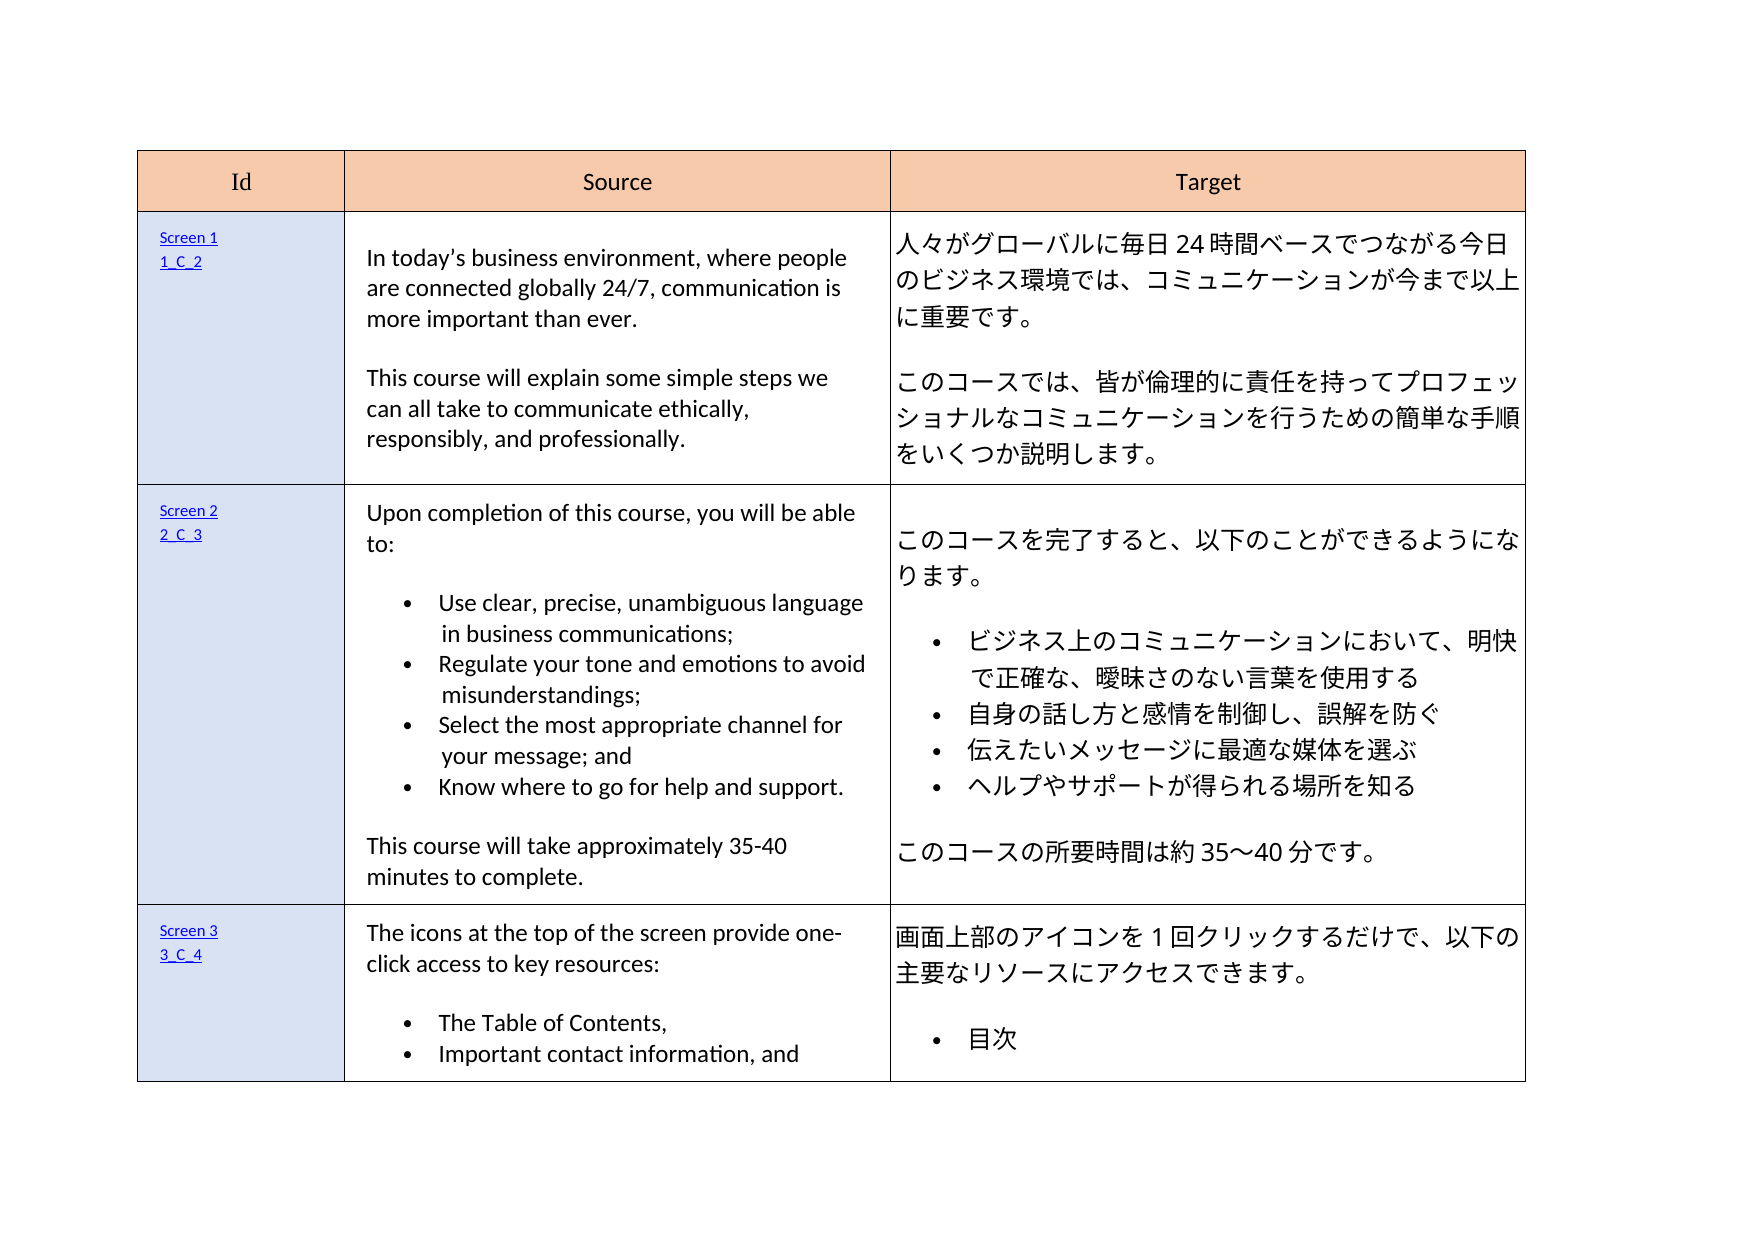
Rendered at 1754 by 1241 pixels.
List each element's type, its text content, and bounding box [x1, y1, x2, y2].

table_cell Upon completion of this course, you will be able to: Use clear, precise, unambiguous language in business communications; Regulate your tone and emotions to avoid misunderstandings; Select the most appropriate channel for your message; and Know where to go for help and support. This course will take approximately 35-40 minutes to complete. [345, 485, 890, 904]
table_cell In today’s business environment, where people are connected globally 24/7, communication is more important than ever. This course will explain some simple steps we can all take to communicate ethically, responsibly, and professionally. [345, 212, 890, 484]
table_cell このコースを完了すると、以下のことができるようになります。 ビジネス上のコミュニケーションにおいて、明快で正確な、曖昧さのない言葉を使用する 自身の話し方と感情を制御し、誤解を防ぐ 伝えたいメッセージに最適な媒体を選ぶ ヘルプやサポートが得られる場所を知る このコースの所要時間は約35～40分です。 [891, 485, 1525, 904]
table_header Id [138, 151, 344, 211]
table_cell 人々がグローバルに毎日24時間ベースでつながる今日のビジネス環境では、コミュニケーションが今まで以上に重要です。 このコースでは、皆が倫理的に責任を持ってプロフェッショナルなコミュニケーションを行うための簡単な手順をいくつか説明します。 [891, 212, 1525, 484]
table_cell Screen 1 1_C_2 [138, 212, 344, 484]
table_cell Screen 3 3_C_4 [138, 905, 344, 1081]
table_header Source [345, 151, 890, 211]
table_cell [891, 905, 1525, 1081]
table_header Target [891, 151, 1525, 211]
table_cell Screen 2 2_C_3 [138, 485, 344, 904]
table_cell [345, 905, 890, 1081]
